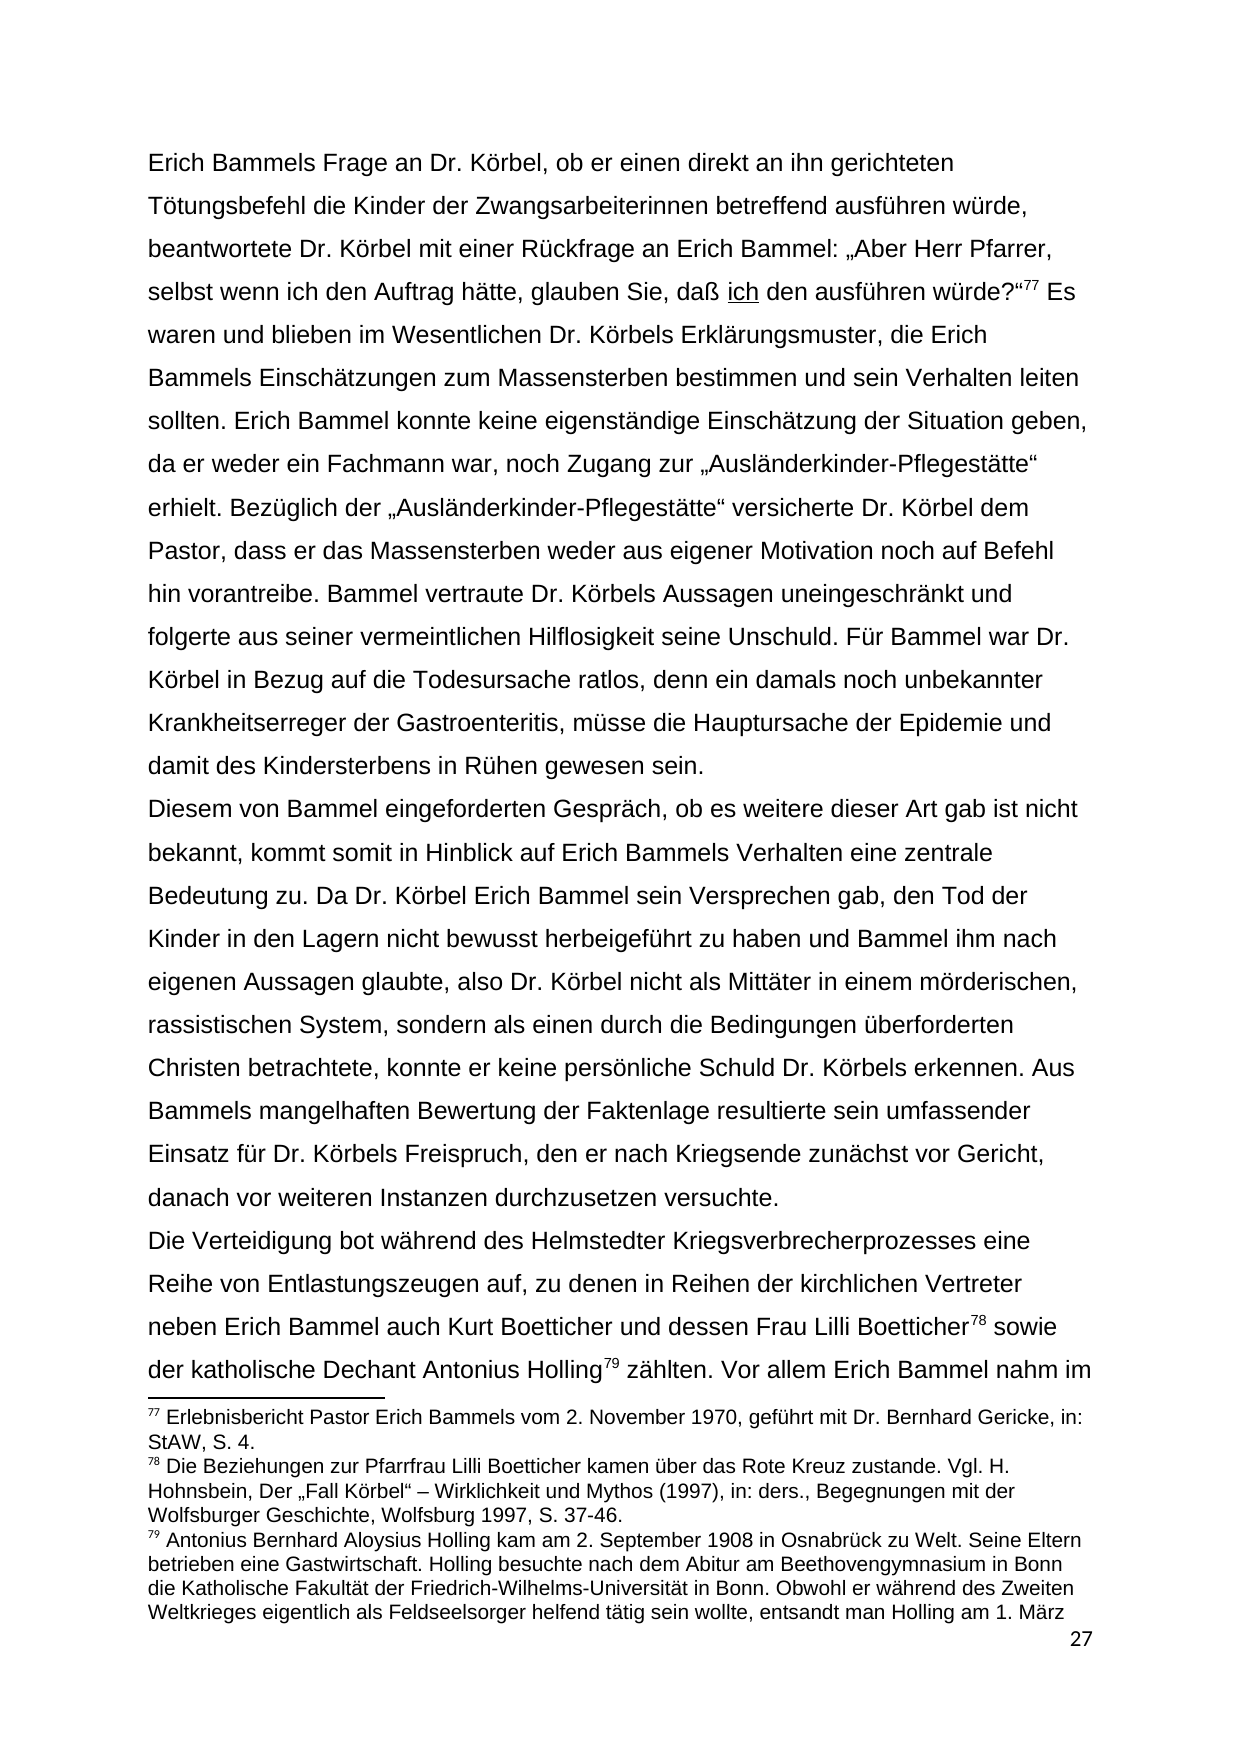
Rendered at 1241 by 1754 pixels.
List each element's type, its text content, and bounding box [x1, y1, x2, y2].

text Diesem von Bammel eingeforderten Gespräch, ob es weitere dieser Art gab ist nicht bekannt, kommt somit in Hinblick auf Erich Bammels Verhalten eine zentrale Bedeutung zu. Da Dr. Körbel Erich Bammel sein Versprechen gab, den Tod der Kinder in den Lagern nicht bewusst herbeigeführt zu haben und Bammel ihm nach eigenen Aussagen glaubte, also Dr. Körbel nicht als Mittäter in einem mörderischen, rassistischen System, sondern als einen durch die Bedingungen überforderten Christen betrachtete, konnte er keine persönliche Schuld Dr. Körbels erkennen. Aus Bammels mangelhaften Bewertung der Faktenlage resultierte sein umfassender Einsatz für Dr. Körbels Freispruch, den er nach Kriegsende zunächst vor Gericht, danach vor weiteren Instanzen durchzusetzen versuchte. [148, 794, 1093, 1211]
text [148, 1226, 1093, 1384]
text Erich Bammel erfuhr von dem Lager in Rühen, seiner Schilderung nach, zum ersten Mal bei einem kurzen Austausch mit einem Landwirt aus Tiddische bei Jembke. Dabei sei er auch überhaupt erstmals auf das Kindersterben aufmerksam gemacht worden war, woraufhin er Dr. Körbel noch am gleichen Abend zur Rede stellte. Erich Bammels Frage an Dr. Körbel, ob er einen direkt an ihn gerichteten Tötungsbefehl die Kinder der Zwangsarbeiterinnen betreffend ausführen würde, beantwortete Dr. Körbel mit einer Rückfrage an Erich Bammel: „Aber Herr Pfarrer, selbst wenn ich den Auftrag hätte, glauben Sie, daß ich den ausführen würde?“ Es waren und blieben im Wesentlichen Dr. Körbels Erklärungsmuster, die Erich Bammels Einschätzungen zum Massensterben bestimmen und sein Verhalten leiten sollten. Erich Bammel konnte keine eigenständige Einschätzung der Situation geben, da er weder ein Fachmann war, noch Zugang zur „Ausländerkinder-Pflegestätte“ erhielt. Bezüglich der „Ausländerkinder-Pflegestätte“ versicherte Dr. Körbel dem Pastor, dass er das Massensterben weder aus eigener Motivation noch auf Befehl hin vorantreibe. Bammel vertraute Dr. Körbels Aussagen uneingeschränkt und folgerte aus seiner vermeintlichen Hilflosigkeit seine Unschuld. Für Bammel war Dr. Körbel in Bezug auf die Todesursache ratlos, denn ein damals noch unbekannter Krankheitserreger der Gastroenteritis, müsse die Hauptursache der Epidemie und damit des Kindersterbens in Rühen gewesen sein. [148, 148, 1093, 780]
